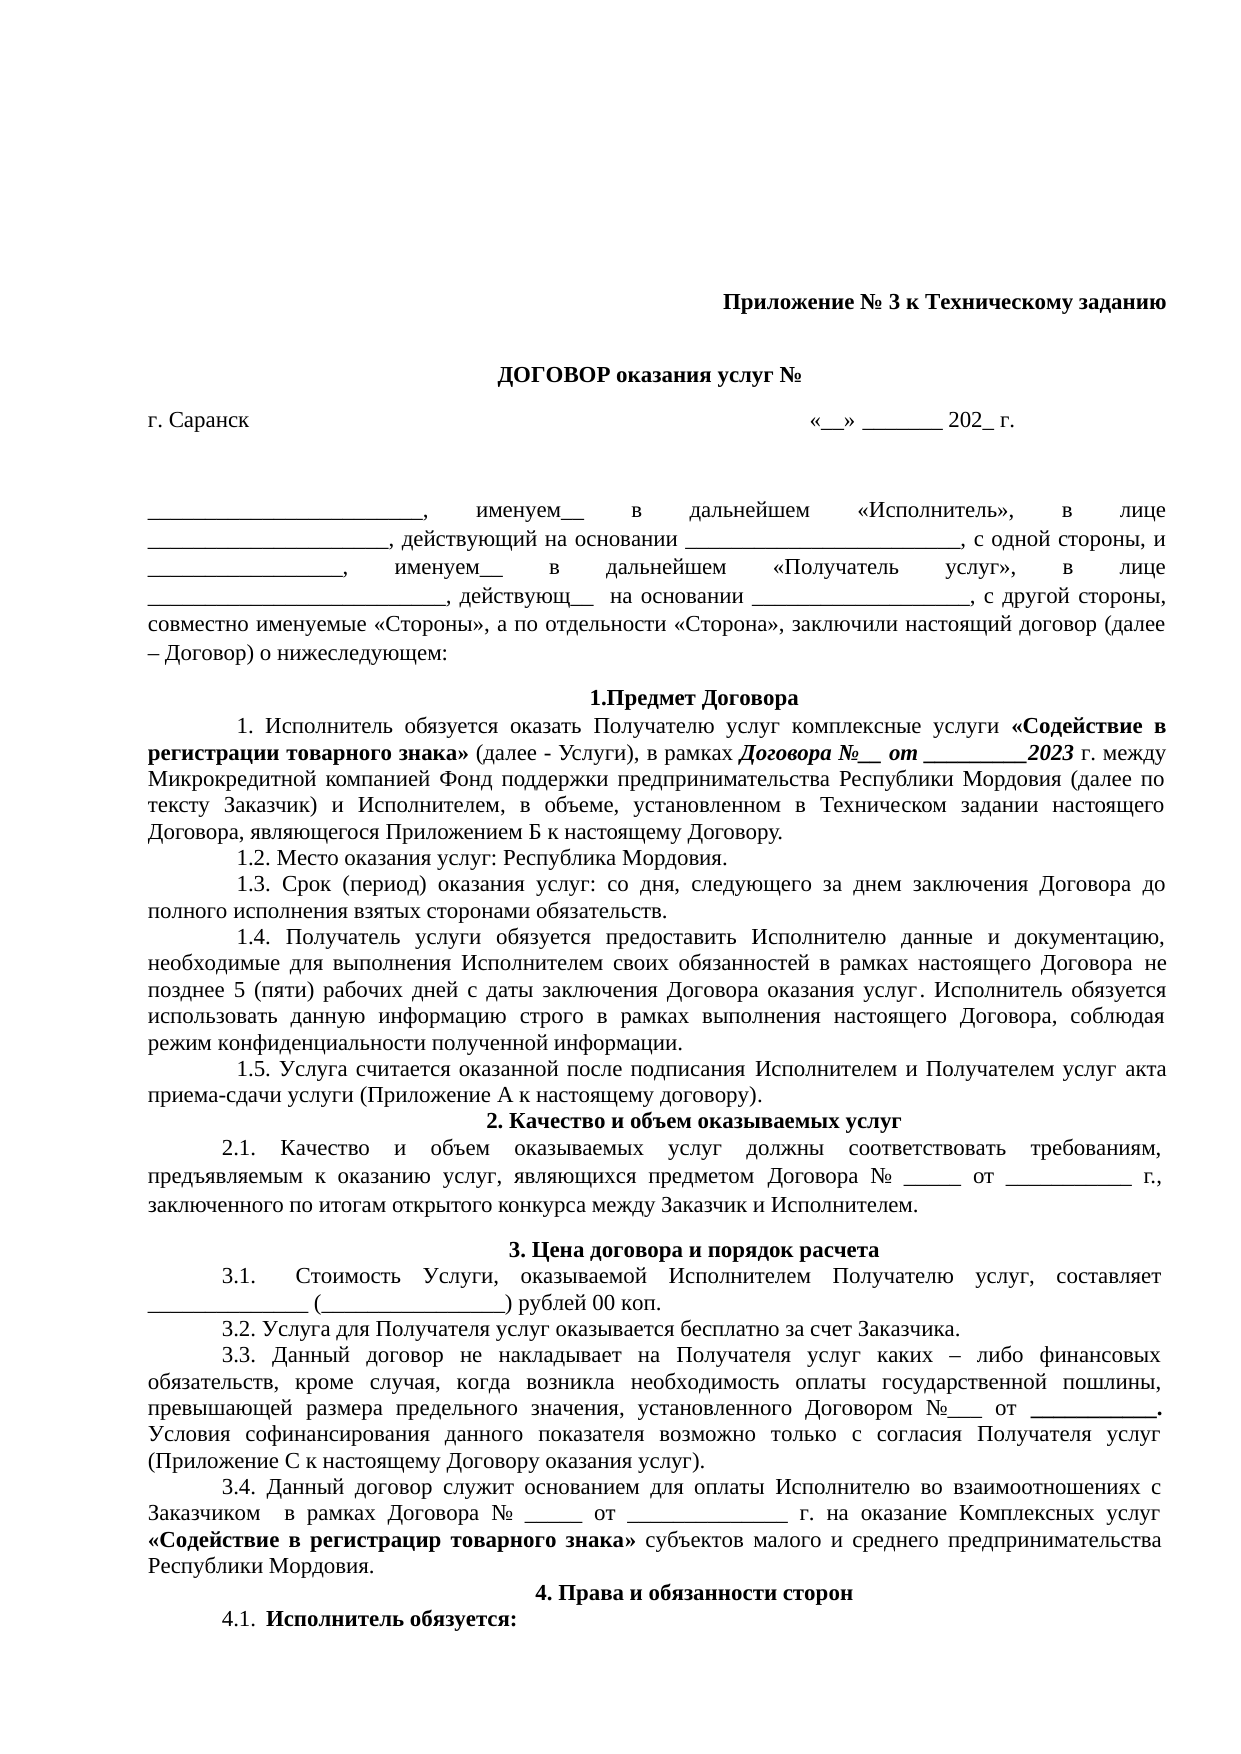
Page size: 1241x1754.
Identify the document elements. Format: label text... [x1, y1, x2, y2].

text 4. Права и обязанности сторон [148, 1578, 1167, 1605]
text ________________________, именуем__ в дальнейшем «Исполнитель», в лице _____________________, действующий на основании ________________________, с одной стороны, и _________________, именуем__ в дальнейшем «Получатель услуг», в лице __________________________, действующ__ на основании ___________________, с другой стороны, совместно именуемые «Стороны», а по отдельности «Сторона», заключили настоящий договор (далее – Договор) о нижеследующем: [148, 497, 1167, 665]
text 1.5. Услуга считается оказанной после подписания Исполнителем и Получателем услуг акта приема-сдачи услуги (Приложение А к настоящему договору). [148, 1055, 1167, 1108]
text Приложение № 3 к Техническому заданию [148, 288, 1167, 314]
list Стоимость Услуги, оказываемой Исполнителем Получателю услуг, составляет ______________ (________________) рублей 00 коп. [148, 1262, 1162, 1315]
text 2.1. Качество и объем оказываемых услуг должны соответствовать требованиям, предъявляемым к оказанию услуг, являющихся предметом Договора № _____ от ___________ г., заключенного по итогам открытого конкурса между Заказчик и Исполнителем. [148, 1134, 1162, 1217]
text 1.2. Место оказания услуг: Республика Мордовия. [148, 844, 1167, 870]
text 3.4. Данный договор служит основанием для оплаты Исполнителю во взаимоотношениях с Заказчиком в рамках Договора № _____ от ______________ г. на оказание Комплексных услуг «Содействие в регистрацир товарного знака» субъектов малого и среднего предпринимательства Республики Мордовия. [148, 1473, 1162, 1578]
text 1.3. Срок (период) оказания услуг: со дня, следующего за днем заключения Договора до полного исполнения взятых сторонами обязательств. [148, 870, 1167, 923]
text 3.3. Данный договор не накладывает на Получателя услуг каких – либо финансовых обязательств, кроме случая, когда возникла необходимость оплаты государственной пошлины, превышающей размера предельного значения, установленного Договором №___ от ___________. Условия софинансирования данного показателя возможно только с согласия Получателя услуг (Приложение С к настоящему Договору оказания услуг). [148, 1341, 1162, 1473]
text 2. Качество и объем оказываемых услуг [148, 1108, 1167, 1134]
text 3.2. Услуга для Получателя услуг оказывается бесплатно за счет Заказчика. [222, 1315, 1162, 1341]
text 1.4. Получатель услуги обязуется предоставить Исполнителю данные и документацию, необходимые для выполнения Исполнителем своих обязанностей в рамках настоящего Договора не позднее 5 (пяти) рабочих дней с даты заключения Договора оказания услуг. Исполнитель обязуется использовать данную информацию строго в рамках выполнения настоящего Договора, соблюдая режим конфиденциальности полученной информации. [148, 923, 1167, 1055]
text ДОГОВОР оказания услуг № [148, 361, 1152, 388]
text г. Саранск «__» _______ 202_ г. [148, 406, 1152, 433]
text 4.1. Исполнитель обязуется: [148, 1605, 1167, 1631]
text 1.Предмет Договора [148, 684, 1167, 710]
text 1. Исполнитель обязуется оказать Получателю услуг комплексные услуги «Содействие в регистрации товарного знака» (далее - Услуги), в рамках Договора №__ от _________2023 г. между Микрокредитной компанией Фонд поддержки предпринимательства Республики Мордовия (далее по тексту Заказчик) и Исполнителем, в объеме, установленном в Техническом задании настоящего Договора, являющегося Приложением Б к настоящему Договору. [148, 712, 1167, 844]
text 3. Цена договора и порядок расчета [148, 1236, 1167, 1262]
